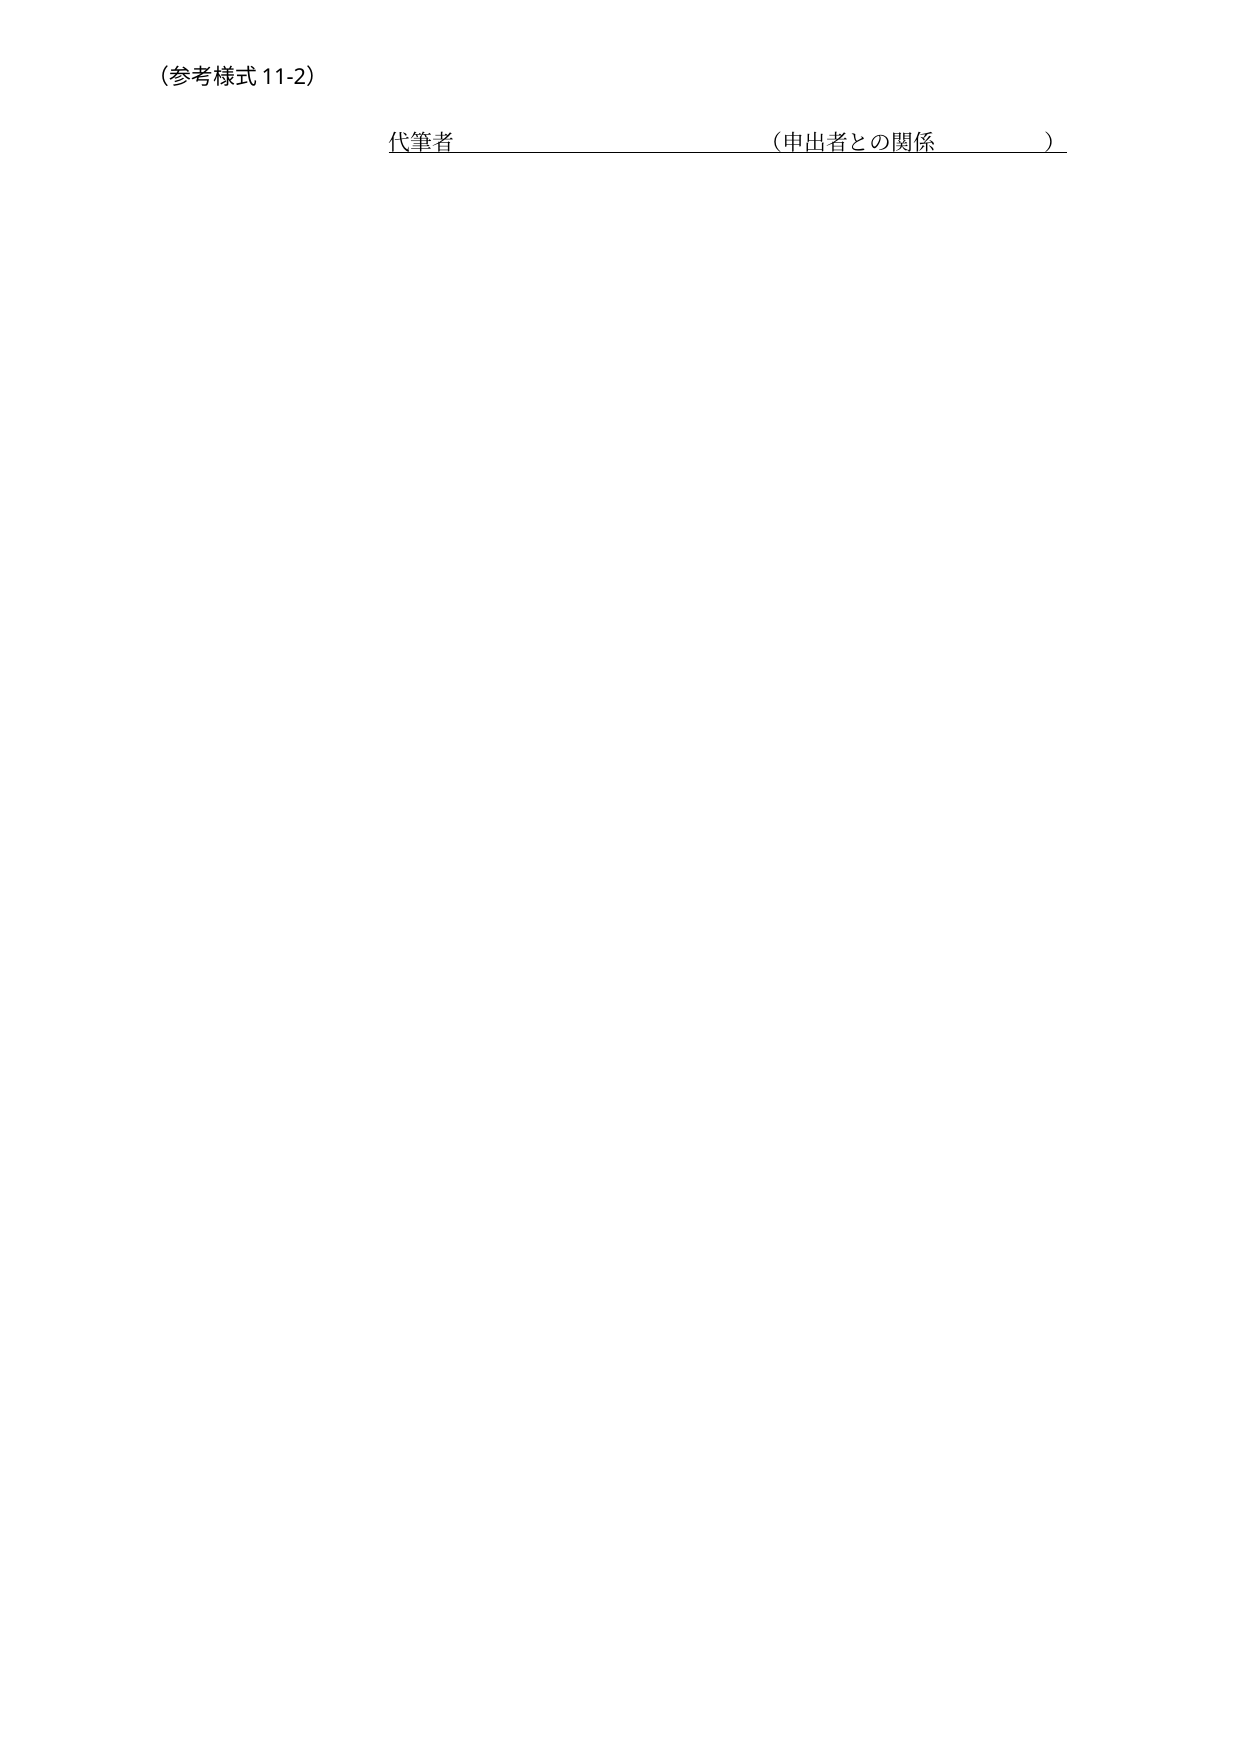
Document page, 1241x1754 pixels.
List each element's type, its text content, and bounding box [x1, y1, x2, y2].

text 代筆者 （申出者との関係 ） [148, 123, 1092, 158]
